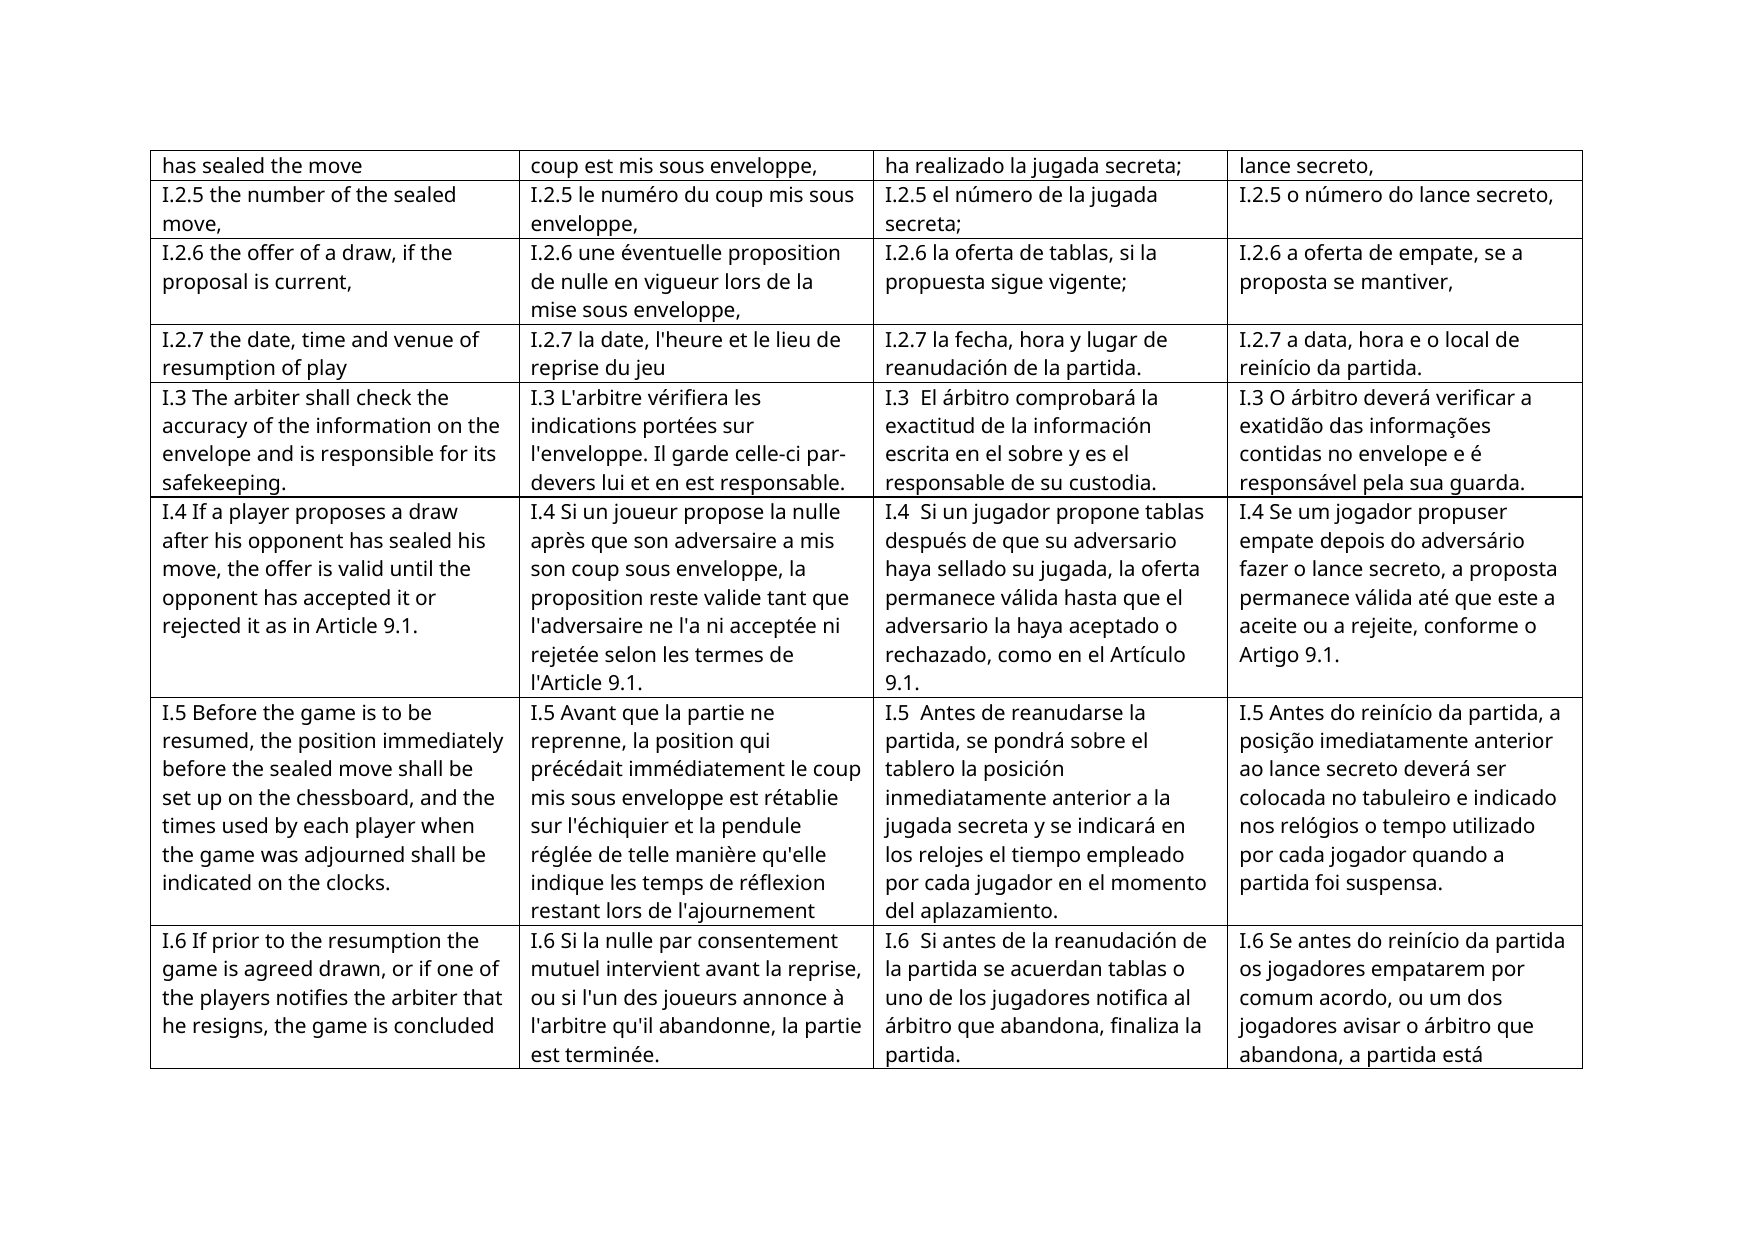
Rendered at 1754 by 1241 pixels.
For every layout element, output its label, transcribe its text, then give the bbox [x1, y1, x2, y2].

table_cell I.2.6 a oferta de empate, se a proposta se mantiver, [1228, 239, 1582, 324]
table_cell I.2.7 la fecha, hora y lugar de reanudación de la partida. [874, 325, 1227, 382]
table_cell I.2.5 the number of the sealed move, [151, 181, 519, 237]
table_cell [520, 151, 873, 179]
table_cell I.3 El árbitro comprobará la exactitud de la información escrita en el sobre y es el responsable de su custodia. [874, 383, 1227, 496]
table_cell I.2.6 une éventuelle proposition de nulle en vigueur lors de la mise sous enveloppe, [520, 239, 873, 324]
table_cell I.2.7 a data, hora e o local de reinício da partida. [1228, 325, 1582, 382]
table_cell I.5 Antes do reinício da partida, a posição imediatamente anterior ao lance secreto deverá ser colocada no tabuleiro e indicado nos relógios o tempo utilizado por cada jogador quando a partida foi suspensa. [1228, 698, 1582, 925]
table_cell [151, 926, 519, 1068]
table_cell I.2.5 el número de la jugada secreta; [874, 181, 1227, 237]
table_cell I.5 Antes de reanudarse la partida, se pondrá sobre el tablero la posición inmediatamente anterior a la jugada secreta y se indicará en los relojes el tiempo empleado por cada jugador en el momento del aplazamiento. [874, 698, 1227, 925]
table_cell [1228, 151, 1582, 179]
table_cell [874, 926, 1227, 1068]
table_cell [520, 926, 873, 1068]
table_cell I.2.5 le numéro du coup mis sous enveloppe, [520, 181, 873, 237]
table_cell I.3 The arbiter shall check the accuracy of the information on the envelope and is responsible for its safekeeping. [151, 383, 519, 496]
table_cell I.2.5 o número do lance secreto, [1228, 181, 1582, 237]
table_cell I.5 Avant que la partie ne reprenne, la position qui précédait immédiatement le coup mis sous enveloppe est rétablie sur l'échiquier et la pendule réglée de telle manière qu'elle indique les temps de réflexion restant lors de l'ajournement [520, 698, 873, 925]
table_cell I.4 If a player proposes a draw after his opponent has sealed his move, the offer is valid until the opponent has accepted it or rejected it as in Article 9.1. [151, 498, 519, 697]
table_cell I.4 Se um jogador propuser empate depois do adversário fazer o lance secreto, a proposta permanece válida até que este a aceite ou a rejeite, conforme o Artigo 9.1. [1228, 498, 1582, 697]
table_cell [151, 151, 519, 179]
table_cell I.3 O árbitro deverá verificar a exatidão das informações contidas no envelope e é responsável pela sua guarda. [1228, 383, 1582, 496]
table_cell I.2.7 la date, l'heure et le lieu de reprise du jeu [520, 325, 873, 382]
table_cell I.2.6 the offer of a draw, if the proposal is current, [151, 239, 519, 324]
table_cell I.2.6 la oferta de tablas, si la propuesta sigue vigente; [874, 239, 1227, 324]
table_cell I.4 Si un jugador propone tablas después de que su adversario haya sellado su jugada, la oferta permanece válida hasta que el adversario la haya aceptado o rechazado, como en el Artículo 9.1. [874, 498, 1227, 697]
table_cell I.2.7 the date, time and venue of resumption of play [151, 325, 519, 382]
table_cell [1228, 926, 1582, 1068]
table_cell I.3 L'arbitre vérifiera les indications portées sur l'enveloppe. Il garde celle-ci par-devers lui et en est responsable. [520, 383, 873, 496]
table_cell I.4 Si un joueur propose la nulle après que son adversaire a mis son coup sous enveloppe, la proposition reste valide tant que l'adversaire ne l'a ni acceptée ni rejetée selon les termes de l'Article 9.1. [520, 498, 873, 697]
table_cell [874, 151, 1227, 179]
table_cell I.5 Before the game is to be resumed, the position immediately before the sealed move shall be set up on the chessboard, and the times used by each player when the game was adjourned shall be indicated on the clocks. [151, 698, 519, 925]
